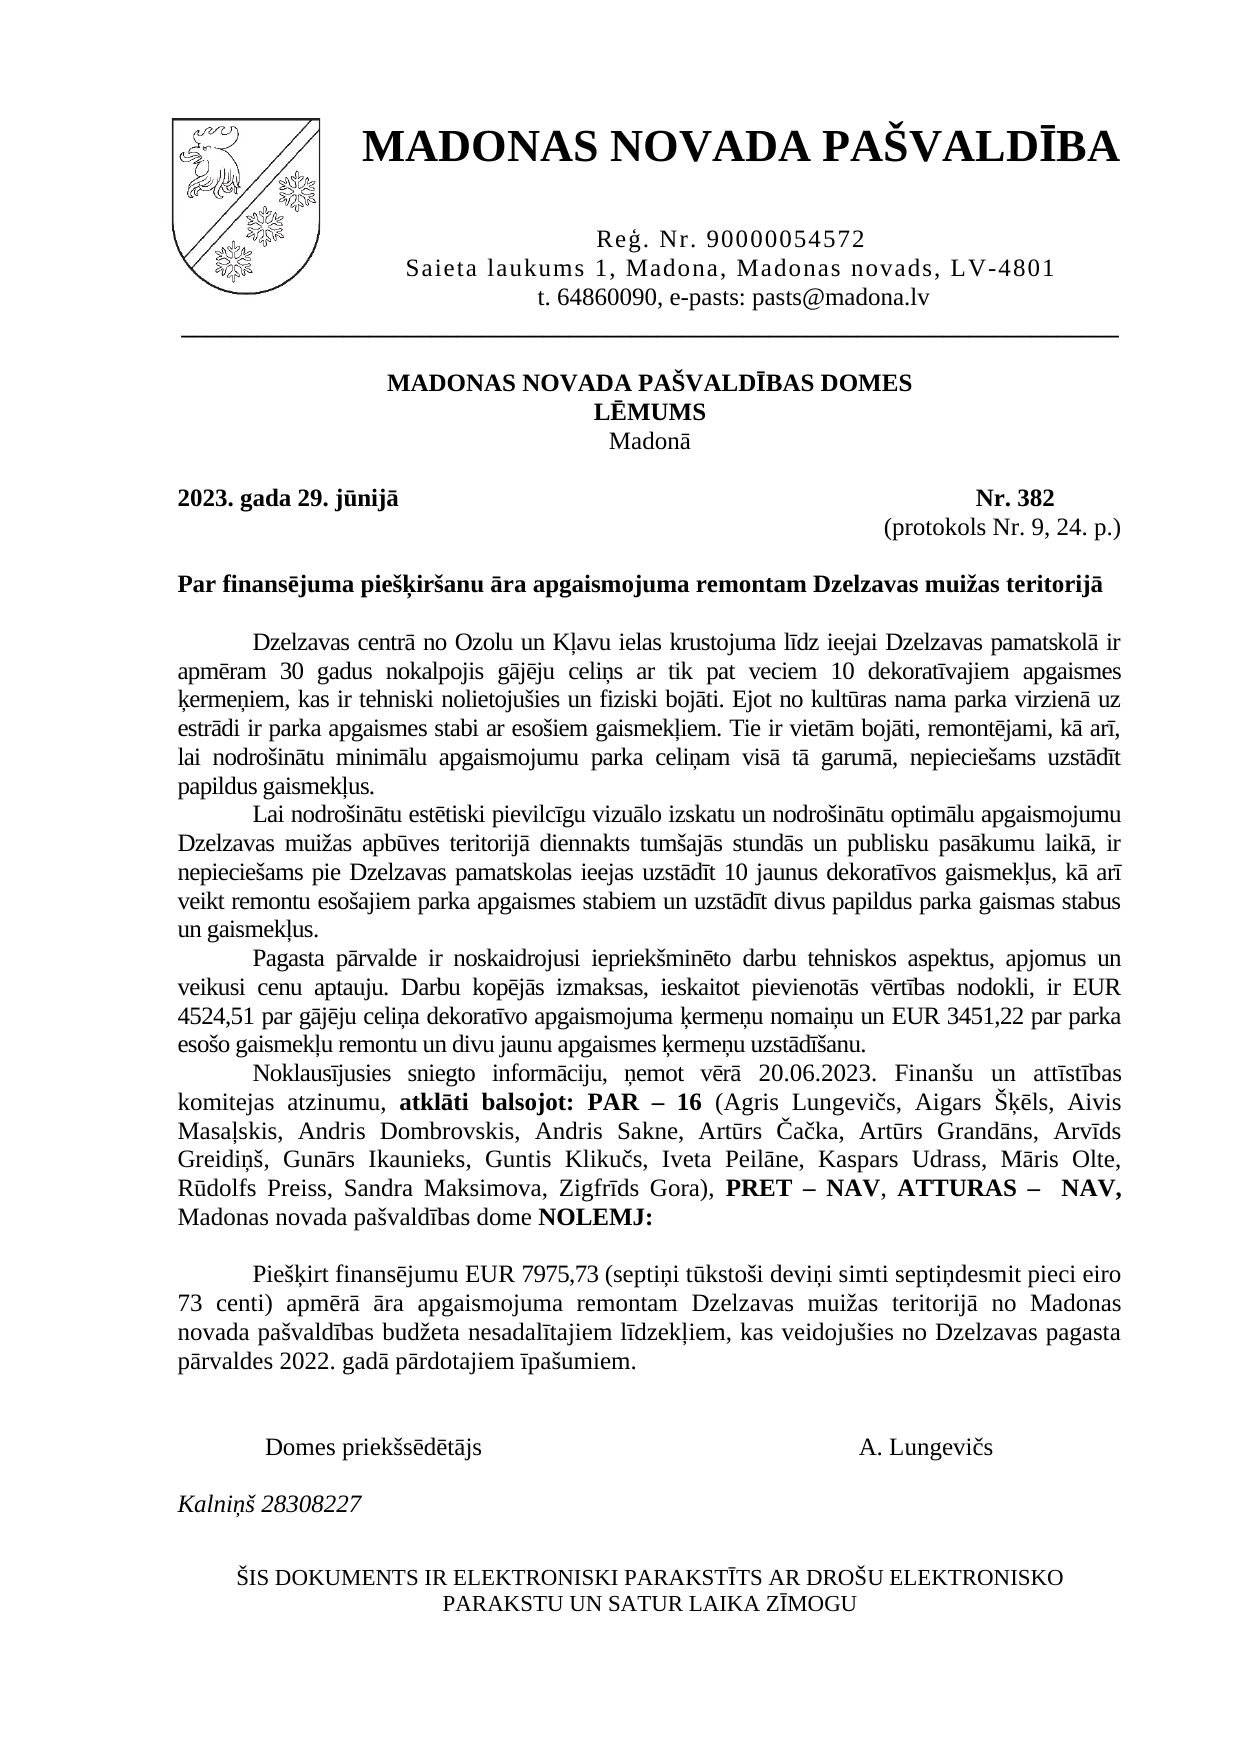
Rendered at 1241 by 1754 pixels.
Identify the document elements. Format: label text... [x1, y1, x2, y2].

text Kalniņš 28308227 [177, 1489, 1122, 1518]
text t. 64860090, e-pasts: pasts@madona.lv [177, 282, 1122, 311]
text ___________________________________________________________________________ [177, 311, 1122, 339]
text Pagasta pārvalde ir noskaidrojusi iepriekšminēto darbu tehniskos aspektus, apjomus un veikusi cenu aptauju. Darbu kopējās izmaksas, ieskaitot pievienotās vērtības nodokli, ir EUR 4524,51 par gājēju celiņa dekoratīvo apgaismojuma ķermeņu nomaiņu un EUR 3451,22 par parka esošo gaismekļu remontu un divu jaunu apgaismes ķermeņu uzstādīšanu. [177, 943, 1122, 1058]
text ŠIS DOKUMENTS IR ELEKTRONISKI PARAKSTĪTS AR DROŠU ELEKTRONISKO PARAKSTU UN SATUR LAIKA ZĪMOGU [178, 1564, 1122, 1616]
text Dzelzavas centrā no Ozolu un Kļavu ielas krustojuma līdz ieejai Dzelzavas pamatskolā ir apmēram 30 gadus nokalpojis gājēju celiņs ar tik pat veciem 10 dekoratīvajiem apgaismes ķermeņiem, kas ir tehniski nolietojušies un fiziski bojāti. Ejot no kultūras nama parka virzienā uz estrādi ir parka apgaismes stabi ar esošiem gaismekļiem. Tie ir vietām bojāti, remontējami, kā arī, lai nodrošinātu minimālu apgaismojumu parka celiņam visā tā garumā, nepieciešams uzstādīt papildus gaismekļus. [177, 627, 1122, 799]
text Domes priekšsēdētājs A. Lungevičs [177, 1432, 1122, 1461]
text Saieta laukums 1, Madona, Madonas novads, LV-4801 [321, 253, 1122, 282]
text 2023. gada 29. jūnijā Nr. 382 [177, 483, 1122, 512]
text LĒMUMS [177, 397, 1122, 426]
text Lai nodrošinātu estētiski pievilcīgu vizuālo izskatu un nodrošinātu optimālu apgaismojumu Dzelzavas muižas apbūves teritorijā diennakts tumšajās stundās un publisku pasākumu laikā, ir nepieciešams pie Dzelzavas pamatskolas ieejas uzstādīt 10 jaunus dekoratīvos gaismekļus, kā arī veikt remontu esošajiem parka apgaismes stabiem un uzstādīt divus papildus parka gaismas stabus un gaismekļus. [177, 799, 1122, 943]
text Madonā [177, 426, 1122, 454]
text (protokols Nr. 9, 24. p.) [177, 512, 1122, 541]
picture [171, 118, 321, 295]
text MADONAS NOVADA PAŠVALDĪBA [321, 118, 1122, 171]
text Reģ. Nr. 90000054572 [321, 224, 1122, 253]
text Noklausījusies sniegto informāciju, ņemot vērā 20.06.2023. Finanšu un attīstības komitejas atzinumu, atklāti balsojot: PAR – 16 (Agris Lungevičs, Aigars Šķēls, Aivis Masaļskis, Andris Dombrovskis, Andris Sakne, Artūrs Čačka, Artūrs Grandāns, Arvīds Greidiņš, Gunārs Ikaunieks, Guntis Klikučs, Iveta Peilāne, Kaspars Udrass, Māris Olte, Rūdolfs Preiss, Sandra Maksimova, Zigfrīds Gora), PRET – NAV, ATTURAS – NAV, Madonas novada pašvaldības dome NOLEMJ: [177, 1058, 1122, 1231]
text Par finansējuma piešķiršanu āra apgaismojuma remontam Dzelzavas muižas teritorijā [177, 569, 1122, 598]
text Piešķirt finansējumu EUR 7975,73 (septiņi tūkstoši deviņi simti septiņdesmit pieci eiro 73 centi) apmērā āra apgaismojuma remontam Dzelzavas muižas teritorijā no Madonas novada pašvaldības budžeta nesadalītajiem līdzekļiem, kas veidojušies no Dzelzavas pagasta pārvaldes 2022. gadā pārdotajiem īpašumiem. [177, 1259, 1122, 1374]
text MADONAS NOVADA PAŠVALDĪBAS DOMES [177, 368, 1122, 397]
